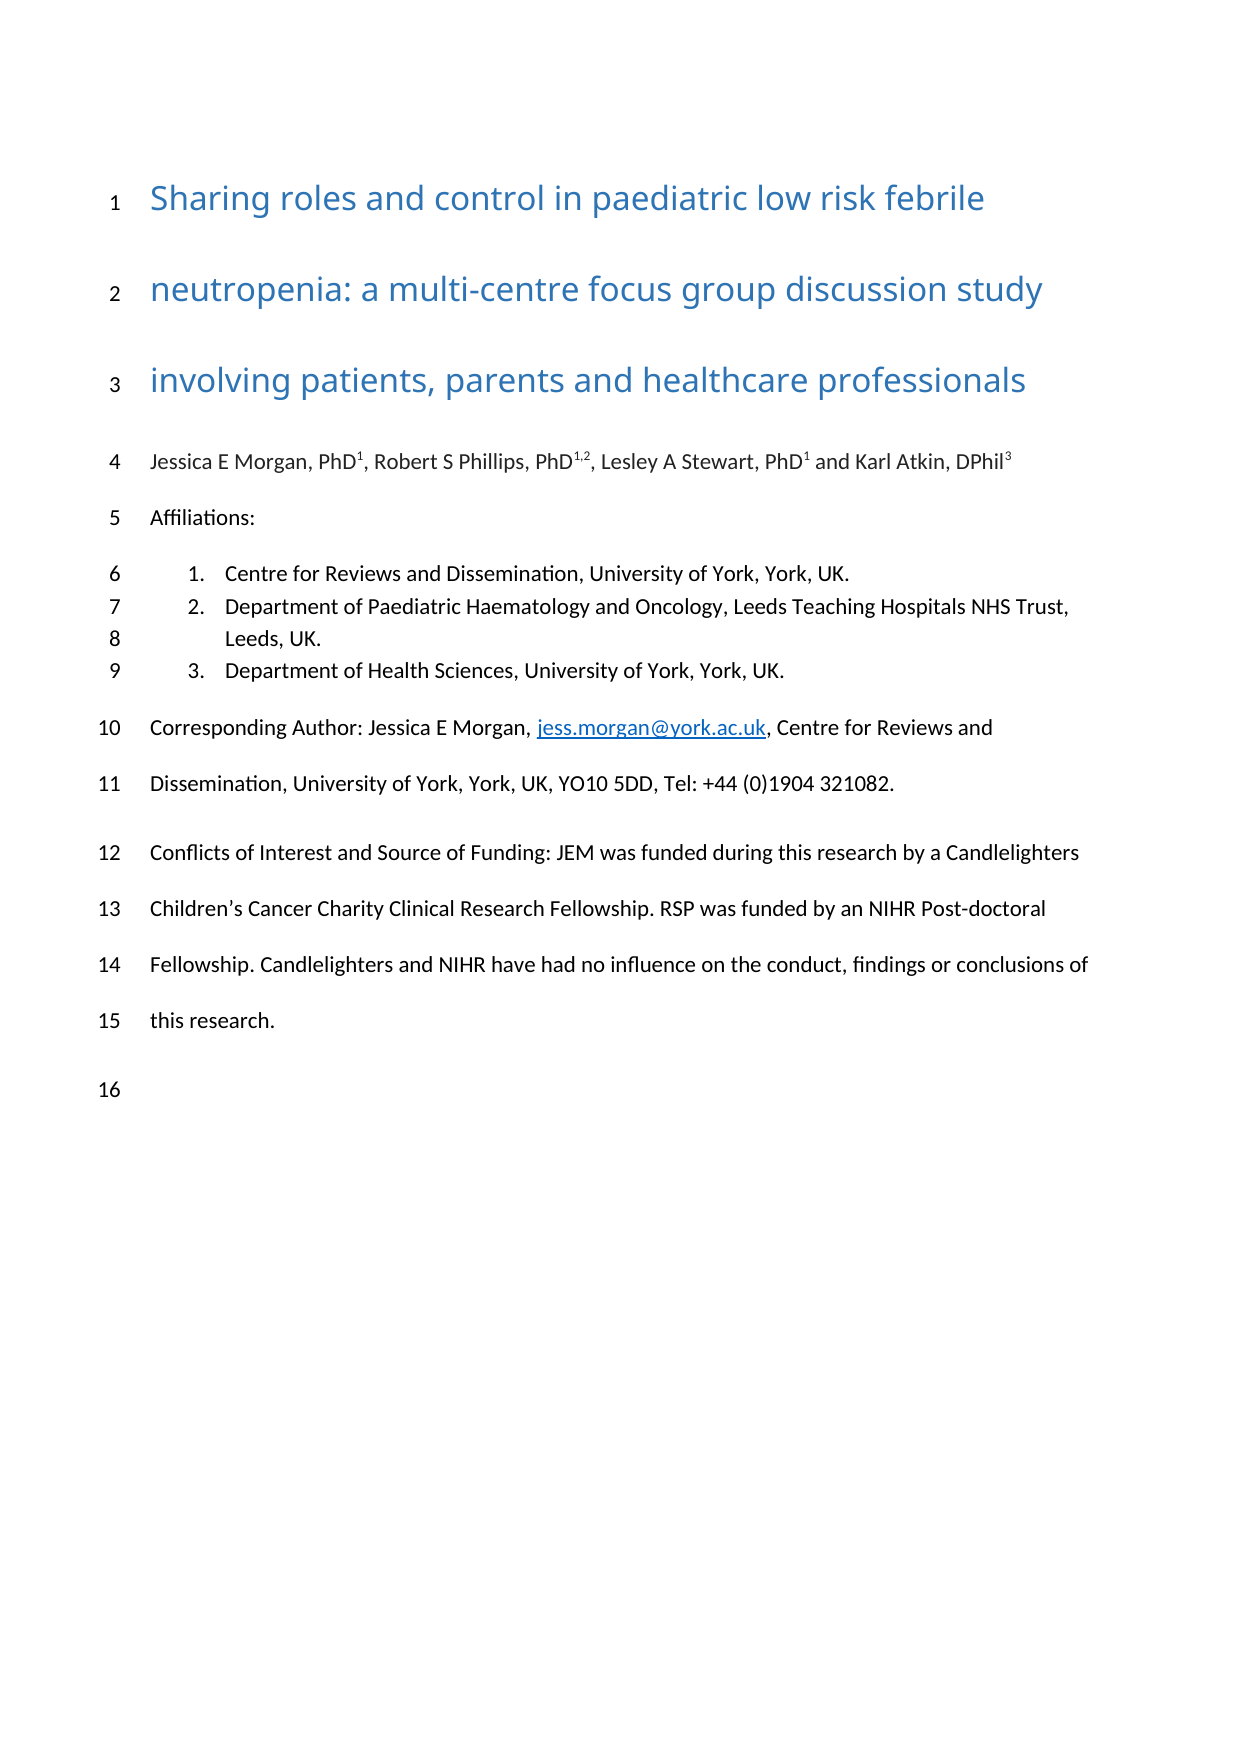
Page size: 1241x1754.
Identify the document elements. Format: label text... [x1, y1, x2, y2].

list Department of Health Sciences, University of York, York, UK. [187, 656, 1090, 684]
text Corresponding Author: Jessica E Morgan, jess.morgan@york.ac.uk, Centre for Reviews and Dissemination, University of York, York, UK, YO10 5DD, Tel: +44 (0)1904 321082. [150, 713, 1090, 797]
subtitle Sharing roles and control in paediatric low risk febrile neutropenia: a multi-centre focus group discussion study involving patients, parents and healthcare professionals [150, 175, 1090, 402]
list Department of Paediatric Haematology and Oncology, Leeds Teaching Hospitals NHS Trust, Leeds, UK. [187, 592, 1090, 652]
list Centre for Reviews and Dissemination, University of York, York, UK. [187, 559, 1090, 588]
text Affiliations: [150, 503, 1090, 532]
text Conflicts of Interest and Source of Funding: JEM was funded during this research by a Candlelighters Children’s Cancer Charity Clinical Research Fellowship. RSP was funded by an NIHR Post-doctoral Fellowship. Candlelighters and NIHR have had no influence on the conduct, findings or conclusions of this research. [150, 838, 1090, 1034]
text Jessica E Morgan, PhD1, Robert S Phillips, PhD1,2, Lesley A Stewart, PhD1 and Karl Atkin, DPhil3 [150, 447, 1090, 476]
